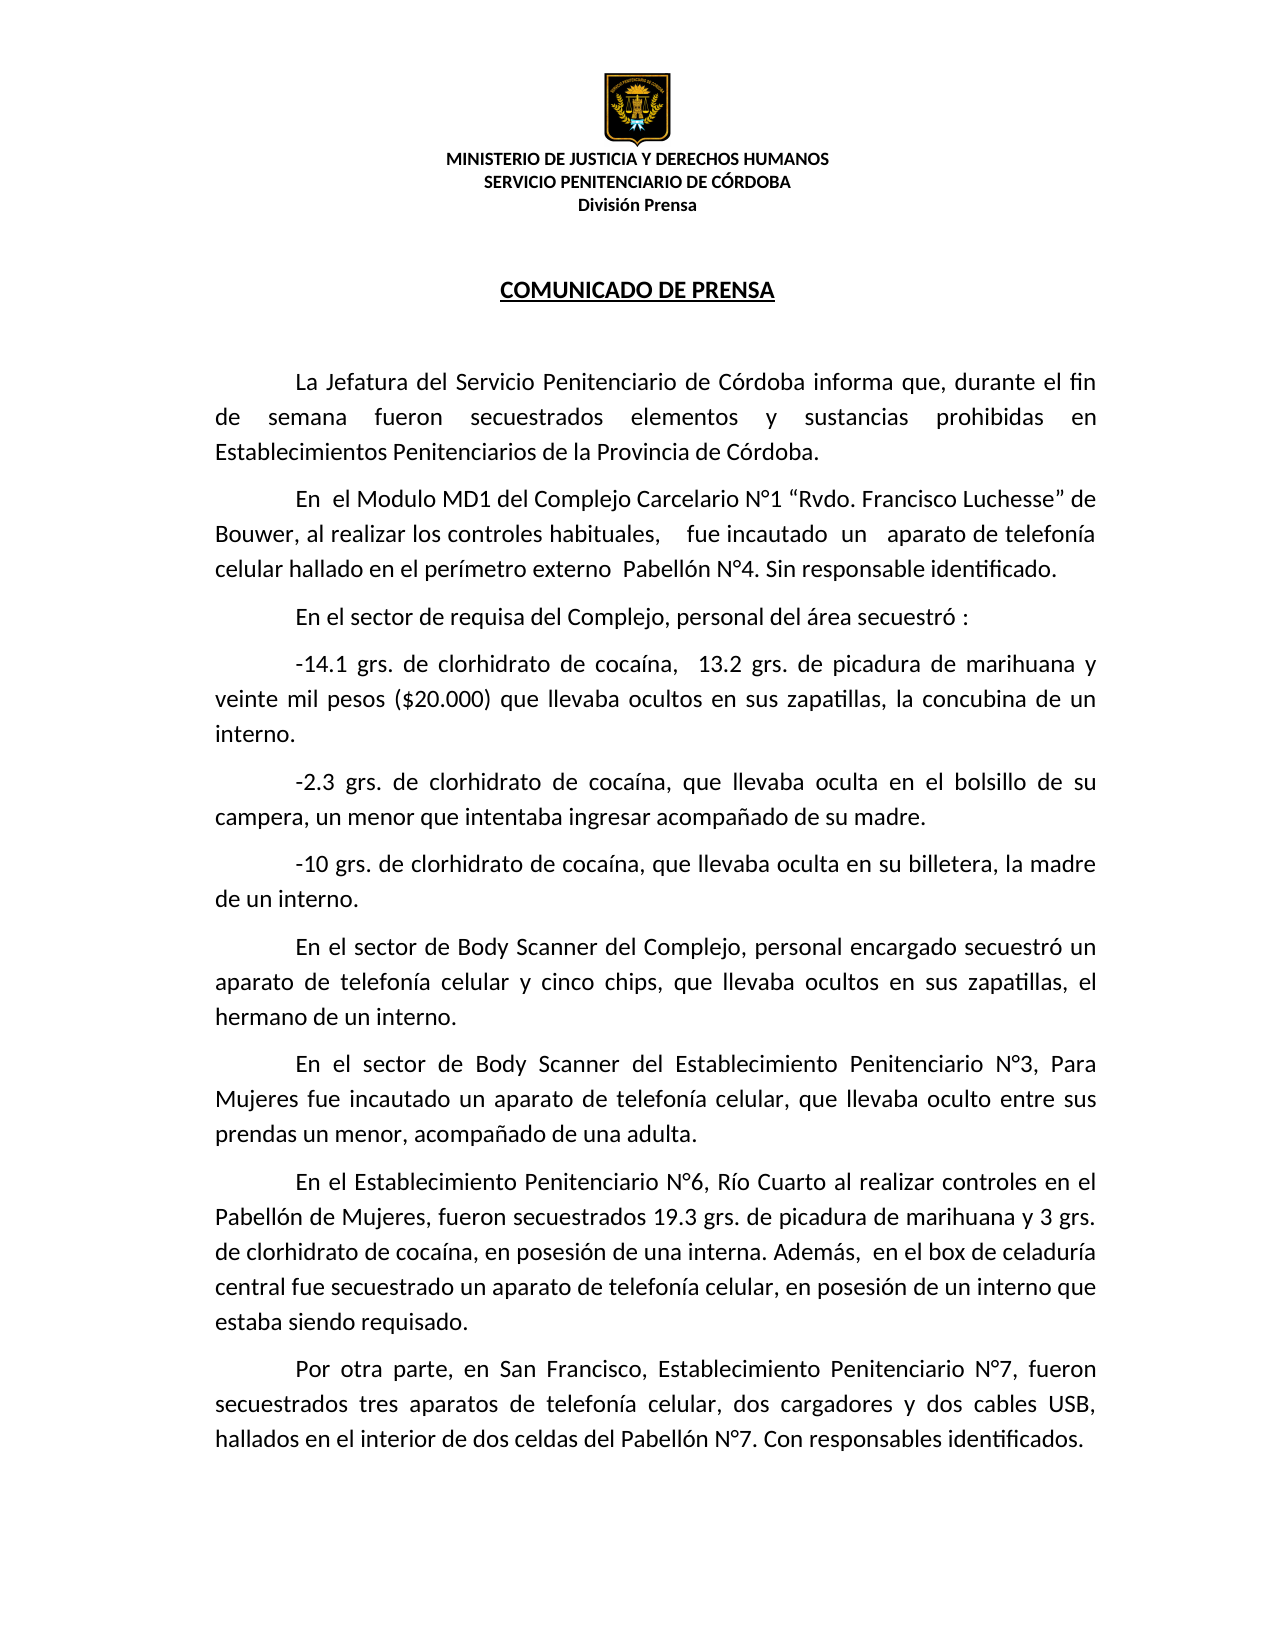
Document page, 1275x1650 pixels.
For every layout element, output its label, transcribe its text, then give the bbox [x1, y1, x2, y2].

text En el sector de Body Scanner del Complejo, personal encargado secuestró un aparato de telefonía celular y cinco chips, que llevaba ocultos en sus zapatillas, el hermano de un interno. [215, 931, 1098, 1031]
text -2.3 grs. de clorhidrato de cocaína, que llevaba oculta en el bolsillo de su campera, un menor que intentaba ingresar acompañado de su madre. [215, 766, 1098, 831]
picture [604, 73, 671, 147]
text En el Establecimiento Penitenciario N°6, Río Cuarto al realizar controles en el Pabellón de Mujeres, fueron secuestrados 19.3 grs. de picadura de marihuana y 3 grs. de clorhidrato de cocaína, en posesión de una interna. Además, en el box de celaduría central fue secuestrado un aparato de telefonía celular, en posesión de un interno que estaba siendo requisado. [215, 1166, 1098, 1336]
text Por otra parte, en San Francisco, Establecimiento Penitenciario N°7, fueron secuestrados tres aparatos de telefonía celular, dos cargadores y dos cables USB, hallados en el interior de dos celdas del Pabellón N°7. Con responsables identificados. [215, 1353, 1098, 1454]
text En el Modulo MD1 del Complejo Carcelario N°1 “Rvdo. Francisco Luchesse” de Bouwer, al realizar los controles habituales, fue incautado un aparato de telefonía celular hallado en el perímetro externo Pabellón N°4. Sin responsable identificado. [215, 483, 1098, 584]
text -14.1 grs. de clorhidrato de cocaína, 13.2 grs. de picadura de marihuana y veinte mil pesos ($20.000) que llevaba ocultos en sus zapatillas, la concubina de un interno. [215, 648, 1098, 749]
title COMUNICADO DE PRENSA [177, 274, 1098, 305]
text -10 grs. de clorhidrato de cocaína, que llevaba oculta en su billetera, la madre de un interno. [215, 848, 1098, 914]
text En el sector de requisa del Complejo, personal del área secuestró : [215, 601, 1098, 631]
text La Jefatura del Servicio Penitenciario de Córdoba informa que, durante el fin de semana fueron secuestrados elementos y sustancias prohibidas en Establecimientos Penitenciarios de la Provincia de Córdoba. [215, 366, 1098, 466]
text En el sector de Body Scanner del Establecimiento Penitenciario N°3, Para Mujeres fue incautado un aparato de telefonía celular, que llevaba oculto entre sus prendas un menor, acompañado de una adulta. [215, 1048, 1098, 1149]
